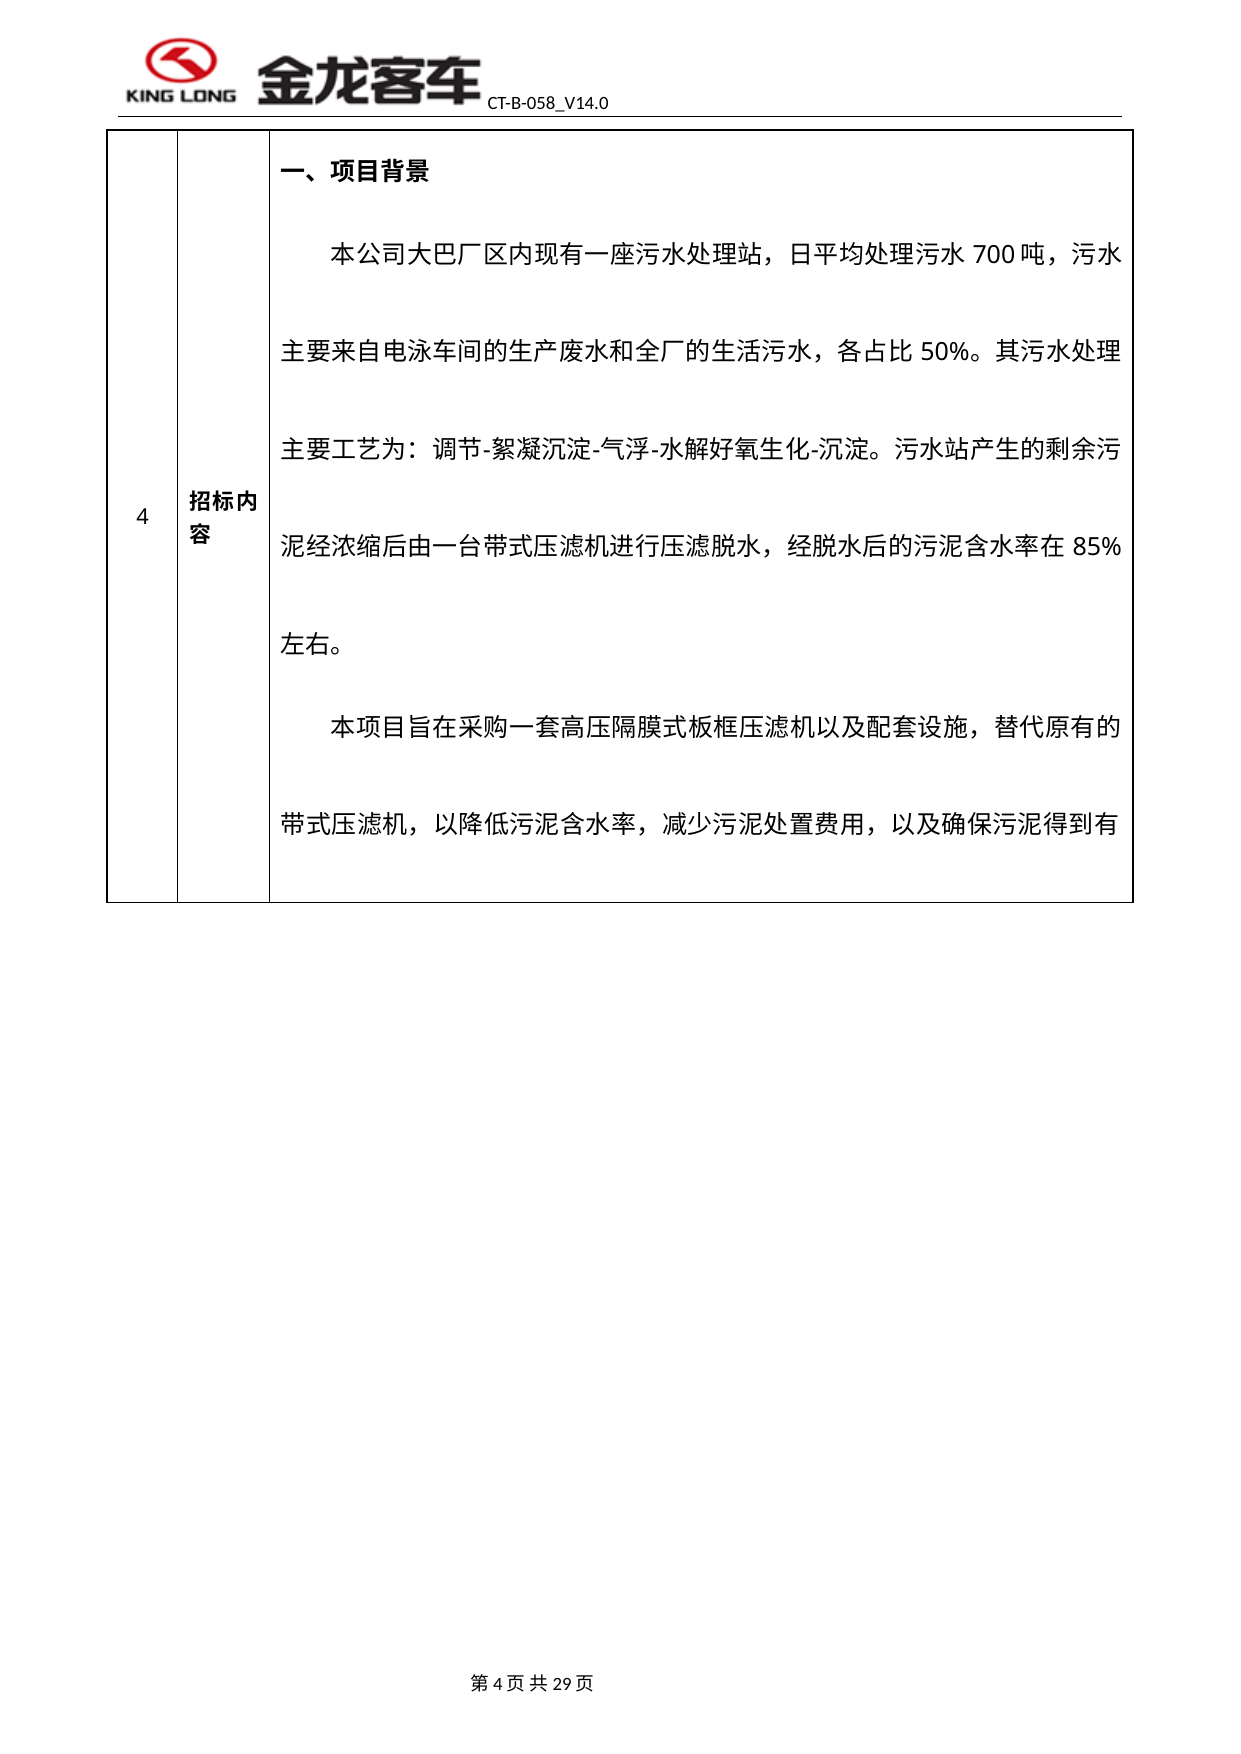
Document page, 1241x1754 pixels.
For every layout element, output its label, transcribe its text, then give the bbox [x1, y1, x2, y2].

table_cell 招标内容 [178, 131, 269, 902]
table_cell 一、项目背景 本公司大巴厂区内现有一座污水处理站，日平均处理污水700吨，污水主要来自电泳车间的生产废水和全厂的生活污水，各占比50%。其污水处理主要工艺为：调节-絮凝沉淀-气浮-水解好氧生化-沉淀。污水站产生的剩余污泥经浓缩后由一台带式压滤机进行压滤脱水，经脱水后的污泥含水率在85%左右。 本项目旨在采购一套高压隔膜式板框压滤机以及配套设施，替代原有的带式压滤机，以降低污泥含水率，减少污泥处置费用，以及确保污泥得到有效脱水，减少环境污染。 二、★招标内容说明： 1、投标人需充分了解采购人的实际环境，与采购人项目负责人做充分现场技术交流。投标前未与采购人技术部门负责人做充分现场技术交流的供应商，采购人有权取消其中标资格（以供应商提交由采购人项目负责人签署用户现场踏勘报告为依据，凡供应商无法提供用户现场踏勘报告原件的，不能作为中标供应商。踏勘报告格式参见附件十）。 [270, 131, 1132, 902]
table_cell 4 [108, 131, 177, 902]
picture [118, 29, 488, 110]
